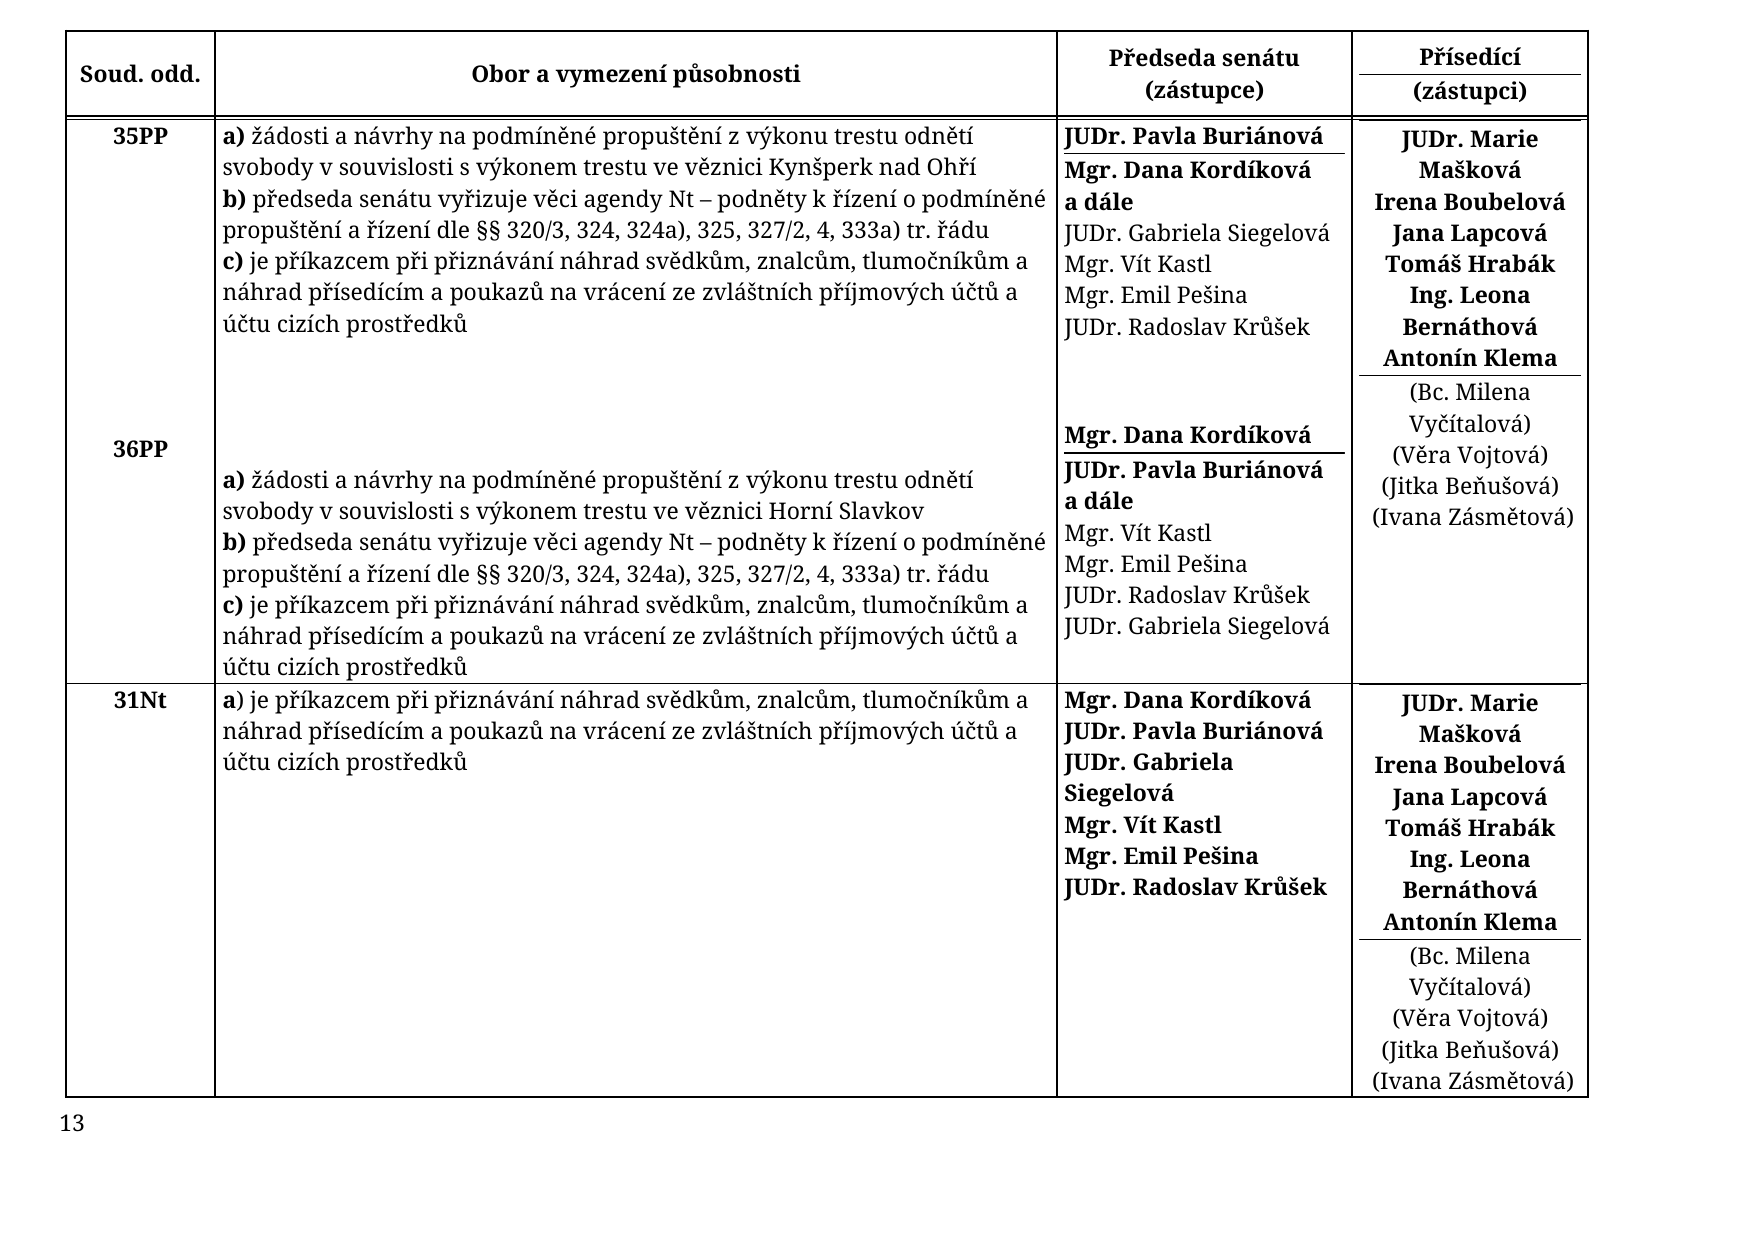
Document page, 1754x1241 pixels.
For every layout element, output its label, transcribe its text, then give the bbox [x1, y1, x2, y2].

table_cell JUDr. Pavla Buriánová Mgr. Dana Kordíková a dále JUDr. Gabriela Siegelová Mgr. Vít Kastl Mgr. Emil Pešina JUDr. Radoslav Krůšek Mgr. Dana Kordíková JUDr. Pavla Buriánová a dále Mgr. Vít Kastl Mgr. Emil Pešina JUDr. Radoslav Krůšek JUDr. Gabriela Siegelová [1058, 120, 1351, 683]
table_cell 31Nt [67, 684, 214, 1096]
table_cell 35PP 36PP [67, 120, 214, 683]
table_cell JUDr. Marie Mašková Irena Boubelová Jana Lapcová Tomáš Hrabák Ing. Leona Bernáthová Antonín Klema (Bc. Milena Vyčítalová) (Věra Vojtová) (Jitka Beňušová) (Ivana Zásmětová) [1353, 120, 1587, 683]
table_cell a) žádosti a návrhy na podmíněné propuštění z výkonu trestu odnětí svobody v souvislosti s výkonem trestu ve věznici Kynšperk nad Ohří b) předseda senátu vyřizuje věci agendy Nt – podněty k řízení o podmíněné propuštění a řízení dle §§ 320/3, 324, 324a), 325, 327/2, 4, 333a) tr. řádu c) je příkazcem při přiznávání náhrad svědkům, znalcům, tlumočníkům a náhrad přísedícím a poukazů na vrácení ze zvláštních příjmových účtů a účtu cizích prostředků a) žádosti a návrhy na podmíněné propuštění z výkonu trestu odnětí svobody v souvislosti s výkonem trestu ve věznici Horní Slavkov b) předseda senátu vyřizuje věci agendy Nt – podněty k řízení o podmíněné propuštění a řízení dle §§ 320/3, 324, 324a), 325, 327/2, 4, 333a) tr. řádu c) je příkazcem při přiznávání náhrad svědkům, znalcům, tlumočníkům a náhrad přísedícím a poukazů na vrácení ze zvláštních příjmových účtů a účtu cizích prostředků [216, 120, 1056, 683]
table_cell a) je příkazcem při přiznávání náhrad svědkům, znalcům, tlumočníkům a náhrad přísedícím a poukazů na vrácení ze zvláštních příjmových účtů a účtu cizích prostředků [216, 684, 1056, 1096]
table_cell JUDr. Marie Mašková Irena Boubelová Jana Lapcová Tomáš Hrabák Ing. Leona Bernáthová Antonín Klema (Bc. Milena Vyčítalová) (Věra Vojtová) (Jitka Beňušová) (Ivana Zásmětová) [1353, 684, 1587, 1096]
table_header Obor a vymezení působnosti [216, 32, 1056, 115]
table_header Přísedící (zástupci) [1353, 32, 1587, 115]
table_cell Mgr. Dana Kordíková JUDr. Pavla Buriánová JUDr. Gabriela Siegelová Mgr. Vít Kastl Mgr. Emil Pešina JUDr. Radoslav Krůšek [1058, 684, 1351, 1096]
table_header Soud. odd. [67, 32, 214, 115]
table_header Předseda senátu (zástupce) [1058, 32, 1351, 115]
